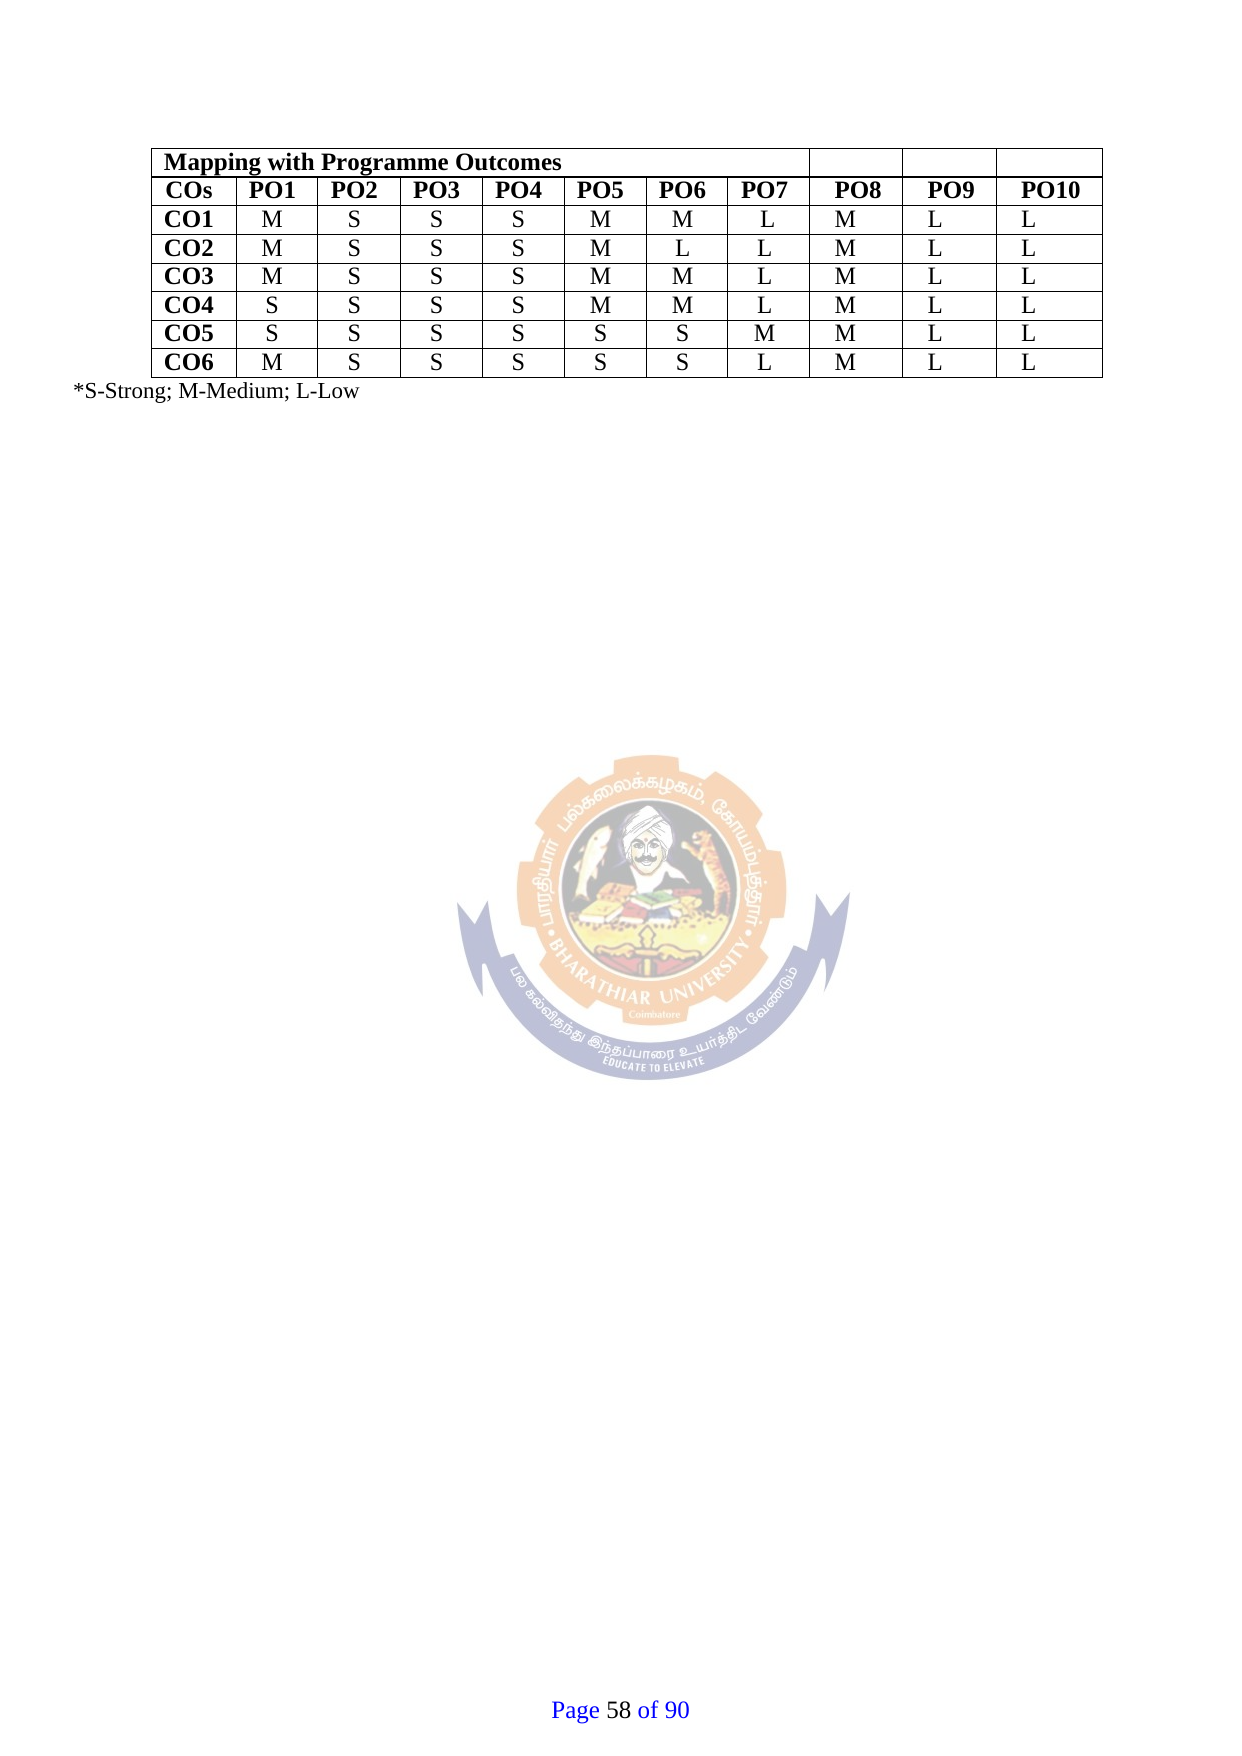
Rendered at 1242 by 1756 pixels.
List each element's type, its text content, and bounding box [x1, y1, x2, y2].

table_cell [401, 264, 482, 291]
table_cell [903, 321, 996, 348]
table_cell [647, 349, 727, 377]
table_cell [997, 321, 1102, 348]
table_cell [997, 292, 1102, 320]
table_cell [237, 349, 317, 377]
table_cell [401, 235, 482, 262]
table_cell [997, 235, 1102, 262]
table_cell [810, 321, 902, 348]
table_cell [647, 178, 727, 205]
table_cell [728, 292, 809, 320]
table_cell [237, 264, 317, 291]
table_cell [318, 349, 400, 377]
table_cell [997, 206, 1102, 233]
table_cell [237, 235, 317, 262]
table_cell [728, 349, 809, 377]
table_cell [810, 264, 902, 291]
text *S-Strong; M-Medium; L-Low [73, 378, 1179, 404]
picture [450, 750, 855, 1087]
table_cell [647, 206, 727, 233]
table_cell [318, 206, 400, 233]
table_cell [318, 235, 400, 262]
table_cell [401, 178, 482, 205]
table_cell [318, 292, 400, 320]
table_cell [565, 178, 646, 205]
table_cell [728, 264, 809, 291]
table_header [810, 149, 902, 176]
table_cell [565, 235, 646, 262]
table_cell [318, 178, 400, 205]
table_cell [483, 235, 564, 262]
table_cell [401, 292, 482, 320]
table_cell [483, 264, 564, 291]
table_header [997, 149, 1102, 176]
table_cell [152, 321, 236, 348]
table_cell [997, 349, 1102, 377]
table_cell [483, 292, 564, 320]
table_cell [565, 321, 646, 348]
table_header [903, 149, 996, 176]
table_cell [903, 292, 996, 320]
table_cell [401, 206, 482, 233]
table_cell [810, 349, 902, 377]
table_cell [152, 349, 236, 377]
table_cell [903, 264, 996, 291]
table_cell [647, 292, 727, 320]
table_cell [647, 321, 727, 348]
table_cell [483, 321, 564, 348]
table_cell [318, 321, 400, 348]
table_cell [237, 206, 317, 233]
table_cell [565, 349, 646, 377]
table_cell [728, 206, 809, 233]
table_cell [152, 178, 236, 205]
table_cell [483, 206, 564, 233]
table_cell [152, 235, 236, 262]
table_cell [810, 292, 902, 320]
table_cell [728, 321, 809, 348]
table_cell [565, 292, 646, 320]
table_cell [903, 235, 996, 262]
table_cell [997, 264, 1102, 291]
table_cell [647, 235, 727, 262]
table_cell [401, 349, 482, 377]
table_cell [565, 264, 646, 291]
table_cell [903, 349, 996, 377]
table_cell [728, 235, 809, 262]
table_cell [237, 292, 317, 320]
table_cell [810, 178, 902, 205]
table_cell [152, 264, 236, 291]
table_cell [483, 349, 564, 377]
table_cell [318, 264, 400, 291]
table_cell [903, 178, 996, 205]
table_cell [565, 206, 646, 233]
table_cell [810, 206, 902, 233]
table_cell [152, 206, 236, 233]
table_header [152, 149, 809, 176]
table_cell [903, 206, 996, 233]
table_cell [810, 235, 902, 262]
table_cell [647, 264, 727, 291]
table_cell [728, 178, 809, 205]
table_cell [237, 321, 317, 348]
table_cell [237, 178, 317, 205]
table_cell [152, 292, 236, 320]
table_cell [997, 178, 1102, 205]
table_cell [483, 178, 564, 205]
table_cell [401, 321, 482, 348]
